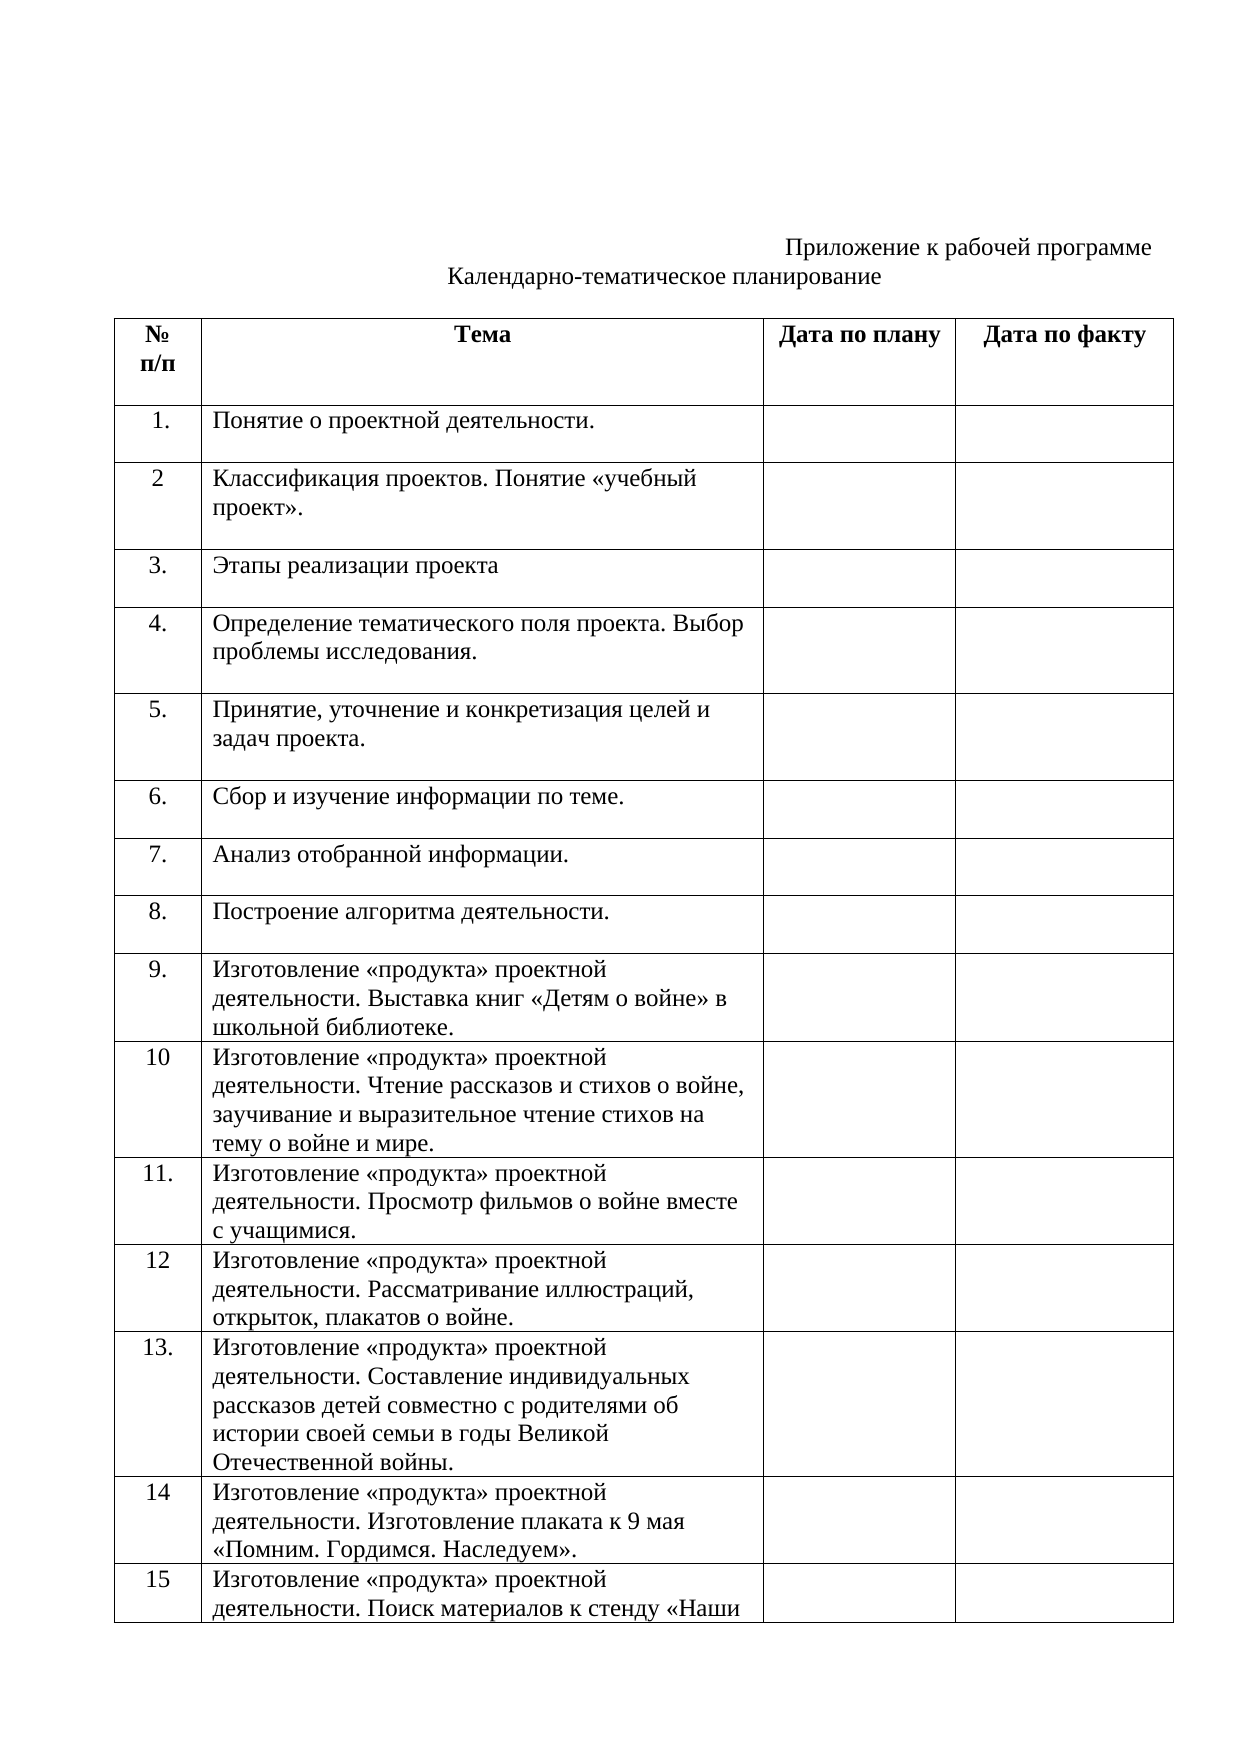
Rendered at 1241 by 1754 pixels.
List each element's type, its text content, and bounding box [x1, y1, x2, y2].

table_cell [764, 954, 955, 1041]
table_cell [764, 406, 955, 462]
table_cell [956, 1042, 1173, 1157]
table_cell Изготовление «продукта» проектной деятельности. Выставка книг «Детям о войне» в школьной библиотеке. [202, 954, 763, 1041]
table_cell [764, 1332, 955, 1476]
table_cell Этапы реализации проекта [202, 550, 763, 607]
table_cell 1. [115, 406, 201, 462]
table_cell Изготовление «продукта» проектной деятельности. Просмотр фильмов о войне вместе с учащимися. [202, 1158, 763, 1244]
table_cell [956, 839, 1173, 895]
table_cell [956, 954, 1173, 1041]
text Календарно-тематическое планирование [177, 261, 1152, 318]
table_cell [956, 1158, 1173, 1244]
table_cell 10 [115, 1042, 201, 1157]
table_cell [956, 1332, 1173, 1476]
table_cell Изготовление «продукта» проектной деятельности. Составление индивидуальных рассказов детей совместно с родителями об истории своей семьи в годы Великой Отечественной войны. [202, 1332, 763, 1476]
table_cell 5. [115, 694, 201, 780]
table_cell [956, 1564, 1173, 1622]
table_cell Изготовление «продукта» проектной деятельности. Чтение рассказов и стихов о войне, заучивание и выразительное чтение стихов на тему о войне и мире. [202, 1042, 763, 1157]
table_cell [956, 781, 1173, 838]
table_header Тема [202, 319, 763, 404]
table_cell [764, 839, 955, 895]
table_cell 4. [115, 608, 201, 693]
table_cell [956, 896, 1173, 953]
table_cell 14 [115, 1477, 201, 1563]
table_cell [956, 608, 1173, 693]
table_cell [956, 550, 1173, 607]
table_cell [764, 1245, 955, 1331]
table_cell Изготовление «продукта» проектной деятельности. Рассматривание иллюстраций, открыток, плакатов о войне. [202, 1245, 763, 1331]
table_cell Определение тематического поля проекта. Выбор проблемы исследования. [202, 608, 763, 693]
table_cell [764, 694, 955, 780]
table_cell 6. [115, 781, 201, 838]
table_cell 8. [115, 896, 201, 953]
table_cell 13. [115, 1332, 201, 1476]
table_cell [764, 1158, 955, 1244]
table_header Дата по факту [956, 319, 1173, 404]
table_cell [202, 1564, 763, 1622]
table_cell [764, 896, 955, 953]
table_cell [956, 1245, 1173, 1331]
table_cell [764, 1564, 955, 1622]
table_cell 7. [115, 839, 201, 895]
text Приложение к рабочей программе [177, 232, 1152, 261]
table_cell Построение алгоритма деятельности. [202, 896, 763, 953]
table_cell Классификация проектов. Понятие «учебный проект». [202, 463, 763, 549]
table_cell 2 [115, 463, 201, 549]
table_header № п/п [115, 319, 201, 404]
table_cell Анализ отобранной информации. [202, 839, 763, 895]
table_cell [956, 406, 1173, 462]
table_cell [956, 463, 1173, 549]
table_cell [764, 1477, 955, 1563]
table_cell Сбор и изучение информации по теме. [202, 781, 763, 838]
table_cell 12 [115, 1245, 201, 1331]
table_cell Понятие о проектной деятельности. [202, 406, 763, 462]
table_cell 11. [115, 1158, 201, 1244]
table_cell [764, 1042, 955, 1157]
table_cell [764, 463, 955, 549]
table_cell 3. [115, 550, 201, 607]
table_cell Принятие, уточнение и конкретизация целей и задач проекта. [202, 694, 763, 780]
table_cell 15 [115, 1564, 201, 1622]
table_cell Изготовление «продукта» проектной деятельности. Изготовление плаката к 9 мая «Помним. Гордимся. Наследуем». [202, 1477, 763, 1563]
table_cell [764, 550, 955, 607]
table_cell [956, 1477, 1173, 1563]
table_header Дата по плану [764, 319, 955, 404]
table_cell [764, 781, 955, 838]
table_cell [764, 608, 955, 693]
table_cell 9. [115, 954, 201, 1041]
table_cell [956, 694, 1173, 780]
